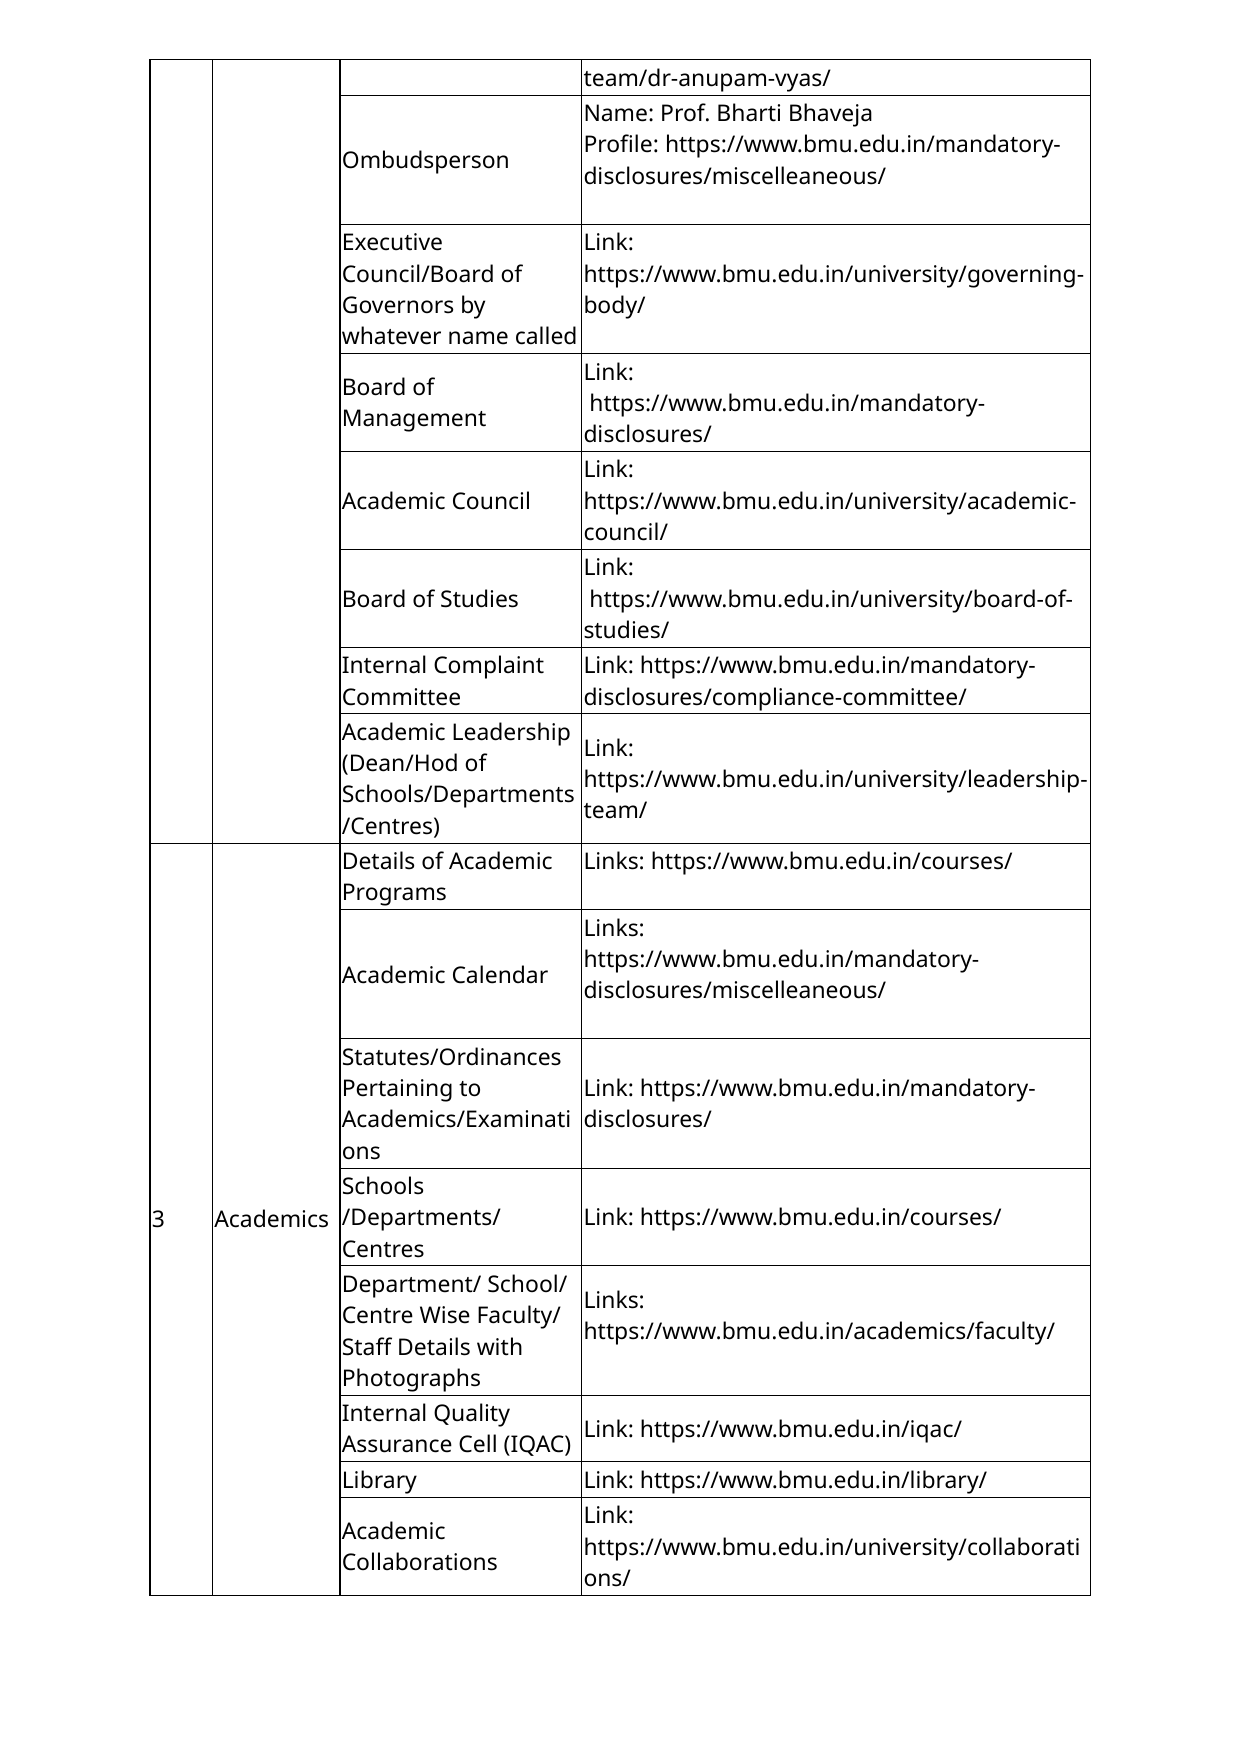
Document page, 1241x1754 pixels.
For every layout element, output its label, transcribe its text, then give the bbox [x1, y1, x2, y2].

table_cell Links: https://www.bmu.edu.in/courses/ [582, 844, 1090, 909]
table_cell Link: https://www.bmu.edu.in/university/academic-council/ [582, 452, 1090, 549]
table_cell Details of Academic Programs [341, 844, 581, 909]
table_cell Internal Complaint Committee [341, 648, 581, 713]
table_cell Links: https://www.bmu.edu.in/mandatory-disclosures/miscelleaneous/ [582, 910, 1090, 1038]
table_cell Department/ School/ Centre Wise Faculty/ Staff Details with Photographs [341, 1266, 581, 1394]
table_cell Board of Studies [341, 550, 581, 647]
table_cell Link: https://www.bmu.edu.in/mandatory-disclosures/compliance-committee/ [582, 648, 1090, 713]
table_cell Ombudsperson [341, 96, 581, 224]
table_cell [341, 60, 581, 94]
table_cell Link: https://www.bmu.edu.in/courses/ [582, 1169, 1090, 1265]
table_cell 3 [151, 844, 212, 1594]
table_cell Link: https://www.bmu.edu.in/university/governing-body/ [582, 225, 1090, 353]
table_cell Academic Council [341, 452, 581, 549]
table_cell Schools /Departments/ Centres [341, 1169, 581, 1265]
table_cell Library [341, 1462, 581, 1497]
table_cell Academic Collaborations [341, 1498, 581, 1594]
table_cell Link: https://www.bmu.edu.in/mandatory-disclosures/ [582, 354, 1090, 451]
table_cell Links: https://www.bmu.edu.in/academics/faculty/ [582, 1266, 1090, 1394]
table_cell Academics [213, 844, 339, 1594]
table_cell Academic Leadership (Dean/Hod of Schools/Departments/Centres) [341, 714, 581, 842]
table_cell Link: https://www.bmu.edu.in/mandatory-disclosures/ [582, 1039, 1090, 1167]
table_cell Link: https://www.bmu.edu.in/library/ [582, 1462, 1090, 1497]
table_cell Link: https://www.bmu.edu.in/iqac/ [582, 1396, 1090, 1461]
table_cell Link: https://www.bmu.edu.in/university/board-of-studies/ [582, 550, 1090, 647]
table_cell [582, 60, 1090, 94]
table_cell Internal Quality Assurance Cell (IQAC) [341, 1396, 581, 1461]
table_cell Link: https://www.bmu.edu.in/university/leadership-team/ [582, 714, 1090, 842]
table_cell Link: https://www.bmu.edu.in/university/collaborations/ [582, 1498, 1090, 1594]
table_cell Executive Council/Board of Governors by whatever name called [341, 225, 581, 353]
table_cell Name: Prof. Bharti Bhaveja Profile: https://www.bmu.edu.in/mandatory-disclosures/miscelleaneous/ [582, 96, 1090, 224]
table_cell Academic Calendar [341, 910, 581, 1038]
table_cell Statutes/Ordinances Pertaining to Academics/Examinations [341, 1039, 581, 1167]
table_cell Board of Management [341, 354, 581, 451]
